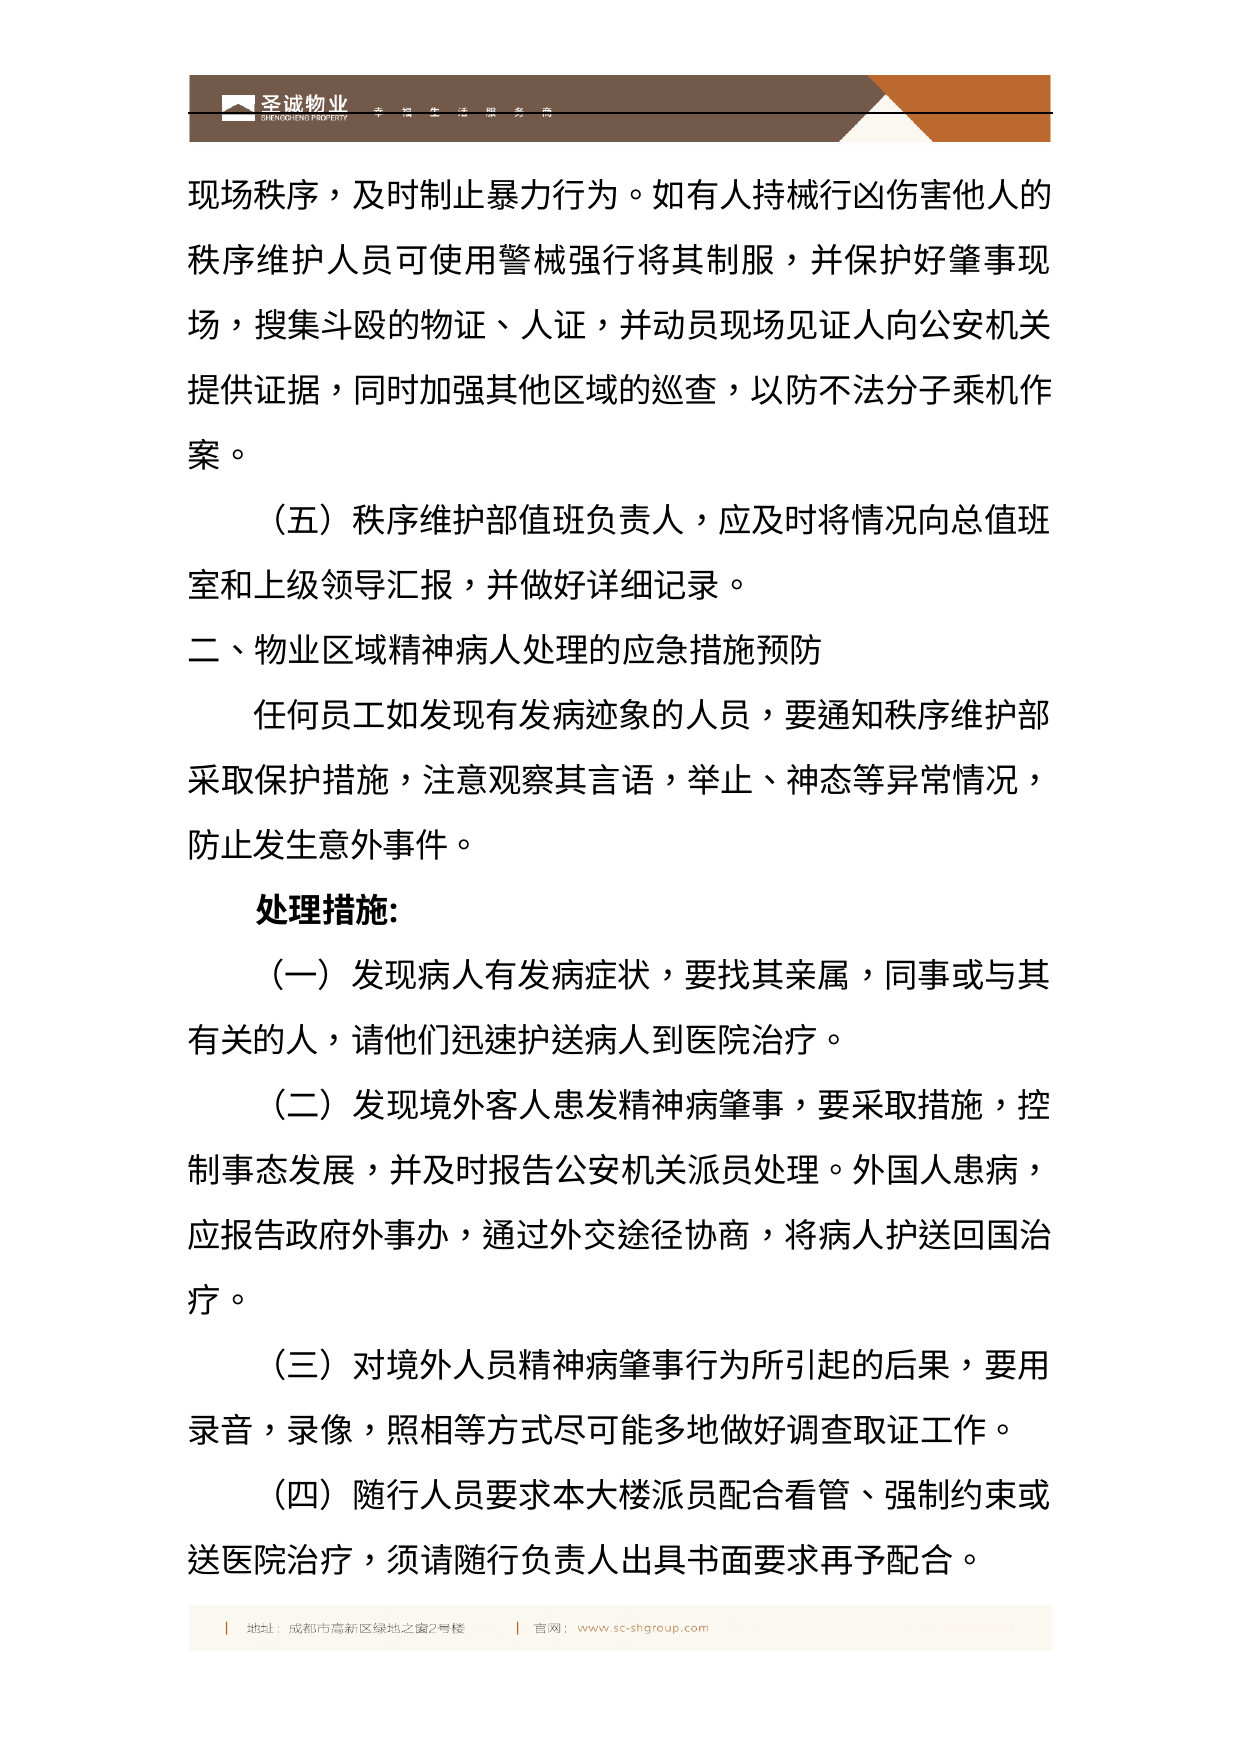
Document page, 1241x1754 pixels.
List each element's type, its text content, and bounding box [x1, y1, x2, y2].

text 任何员工如发现有发病迹象的人员，要通知秩序维护部采取保护措施，注意观察其言语，举止、神态等异常情况，防止发生意外事件。 [187, 682, 1053, 877]
text （五）秩序维护部值班负责人，应及时将情况向总值班室和上级领导汇报，并做好详细记录。 [187, 487, 1053, 617]
text 处理措施: [187, 877, 1053, 942]
picture [188, 1605, 1053, 1651]
text （二）发现境外客人患发精神病肇事，要采取措施，控制事态发展，并及时报告公安机关派员处理。外国人患病，应报告政府外事办，通过外交途径协商，将病人护送回国治疗。 [187, 1072, 1053, 1332]
text （四）随行人员要求本大楼派员配合看管、强制约束或送医院治疗，须请随行负责人出具书面要求再予配合。 [187, 1462, 1053, 1592]
picture [187, 71, 1053, 146]
text （一）发现病人有发病症状，要找其亲属，同事或与其有关的人，请他们迅速护送病人到医院治疗。 [187, 942, 1053, 1072]
text 二、物业区域精神病人处理的应急措施预防 [187, 617, 1053, 682]
text （四）发生酗酒斗殴后，应迅速组织秩序维护力量维持现场秩序，及时制止暴力行为。如有人持械行凶伤害他人的秩序维护人员可使用警械强行将其制服，并保护好肇事现场，搜集斗殴的物证、人证，并动员现场见证人向公安机关提供证据，同时加强其他区域的巡查，以防不法分子乘机作案。 [187, 162, 1053, 487]
text （三）对境外人员精神病肇事行为所引起的后果，要用录音，录像，照相等方式尽可能多地做好调查取证工作。 [187, 1332, 1053, 1462]
